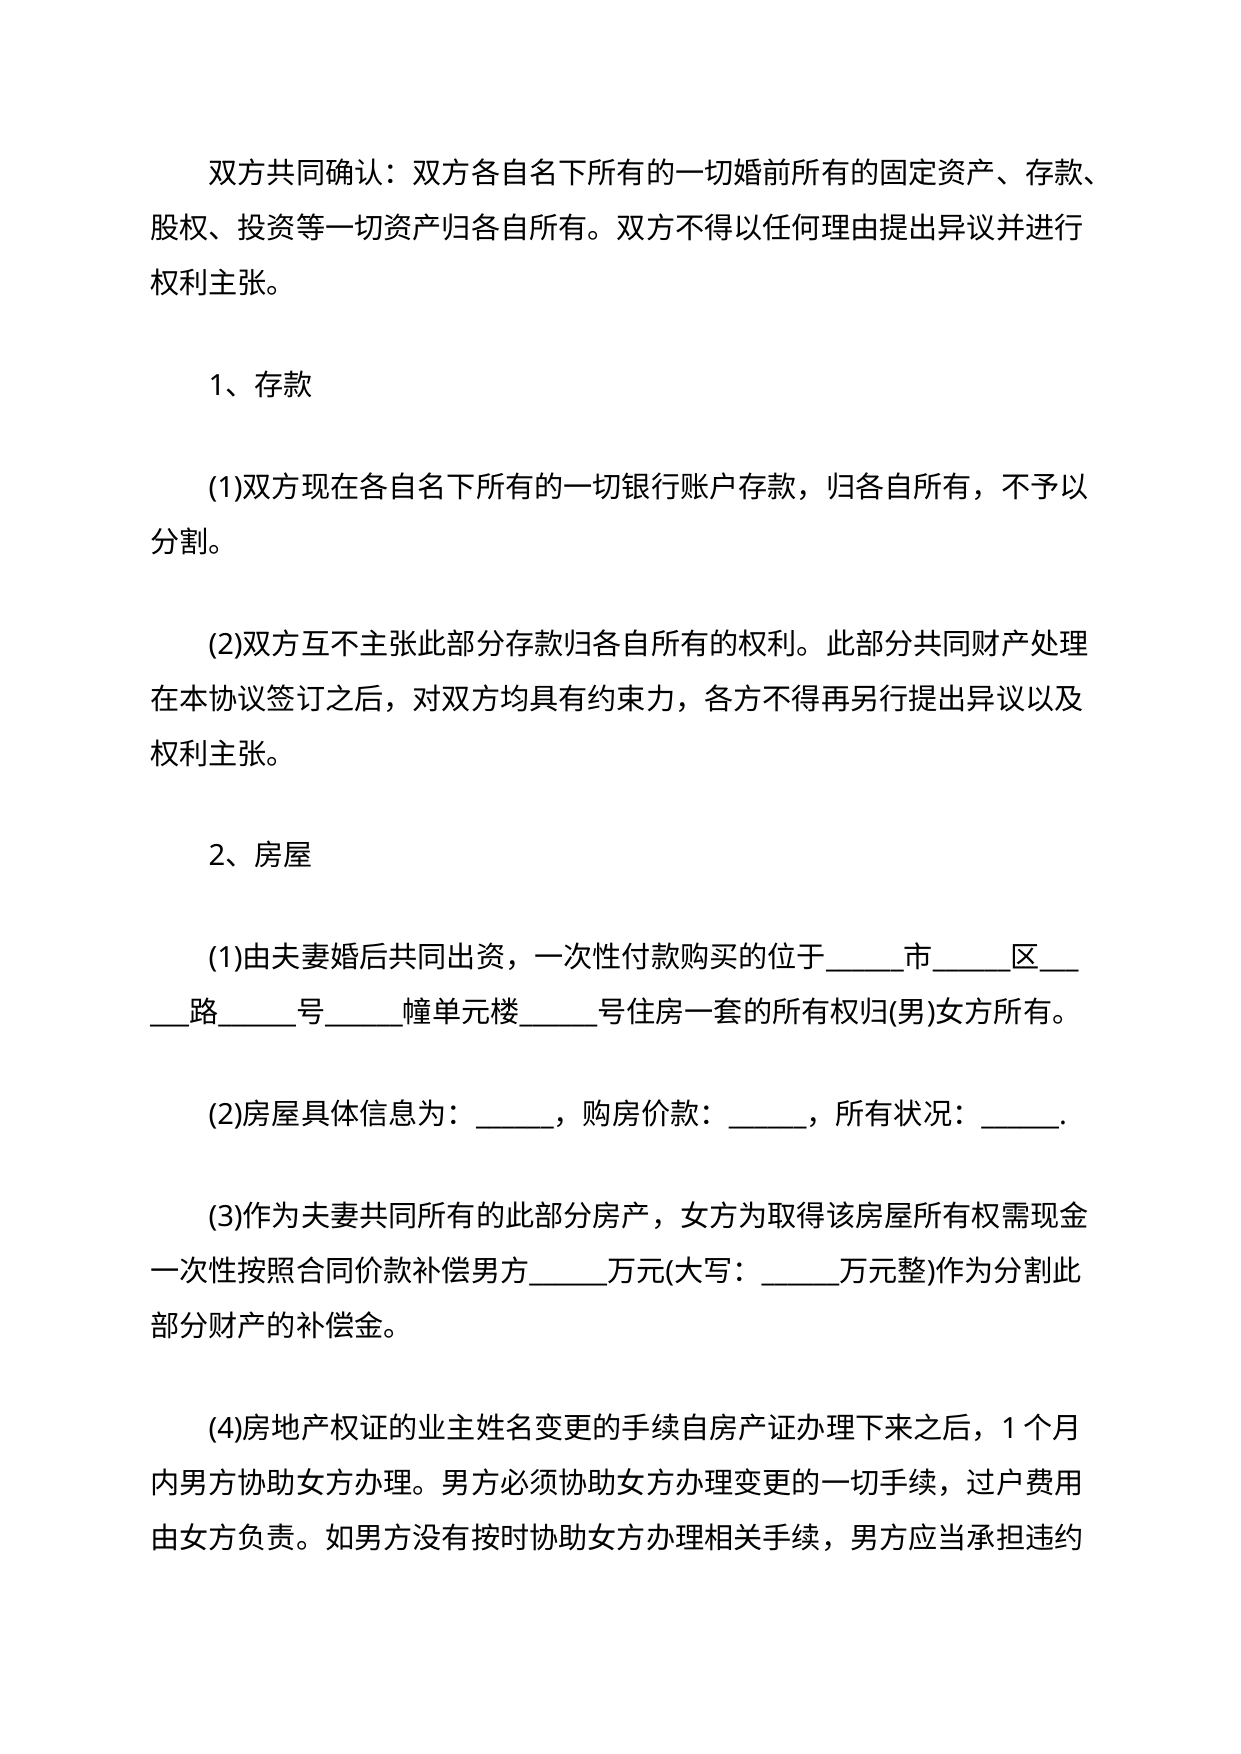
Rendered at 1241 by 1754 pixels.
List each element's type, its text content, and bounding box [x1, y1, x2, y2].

text 2、房屋 [150, 832, 1090, 874]
text (2)双方互不主张此部分存款归各自所有的权利。此部分共同财产处理在本协议签订之后，对双方均具有约束力，各方不得再另行提出异议以及权利主张。 [150, 620, 1090, 772]
text (2)房屋具体信息为：______，购房价款：______，所有状况：______. [150, 1091, 1090, 1133]
text 1、存款 [150, 362, 1090, 404]
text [150, 1405, 1090, 1557]
text (3)作为夫妻共同所有的此部分房产，女方为取得该房屋所有权需现金一次性按照合同价款补偿男方______万元(大写：______万元整)作为分割此部分财产的补偿金。 [150, 1193, 1090, 1345]
text (1)双方现在各自名下所有的一切银行账户存款，归各自所有，不予以分割。 [150, 463, 1090, 561]
text 双方共同确认：双方各自名下所有的一切婚前所有的固定资产、存款、股权、投资等一切资产归各自所有。双方不得以任何理由提出异议并进行权利主张。 [150, 150, 1090, 302]
text (1)由夫妻婚后共同出资，一次性付款购买的位于______市______区______路______号______幢单元楼______号住房一套的所有权归(男)女方所有。 [150, 934, 1090, 1031]
